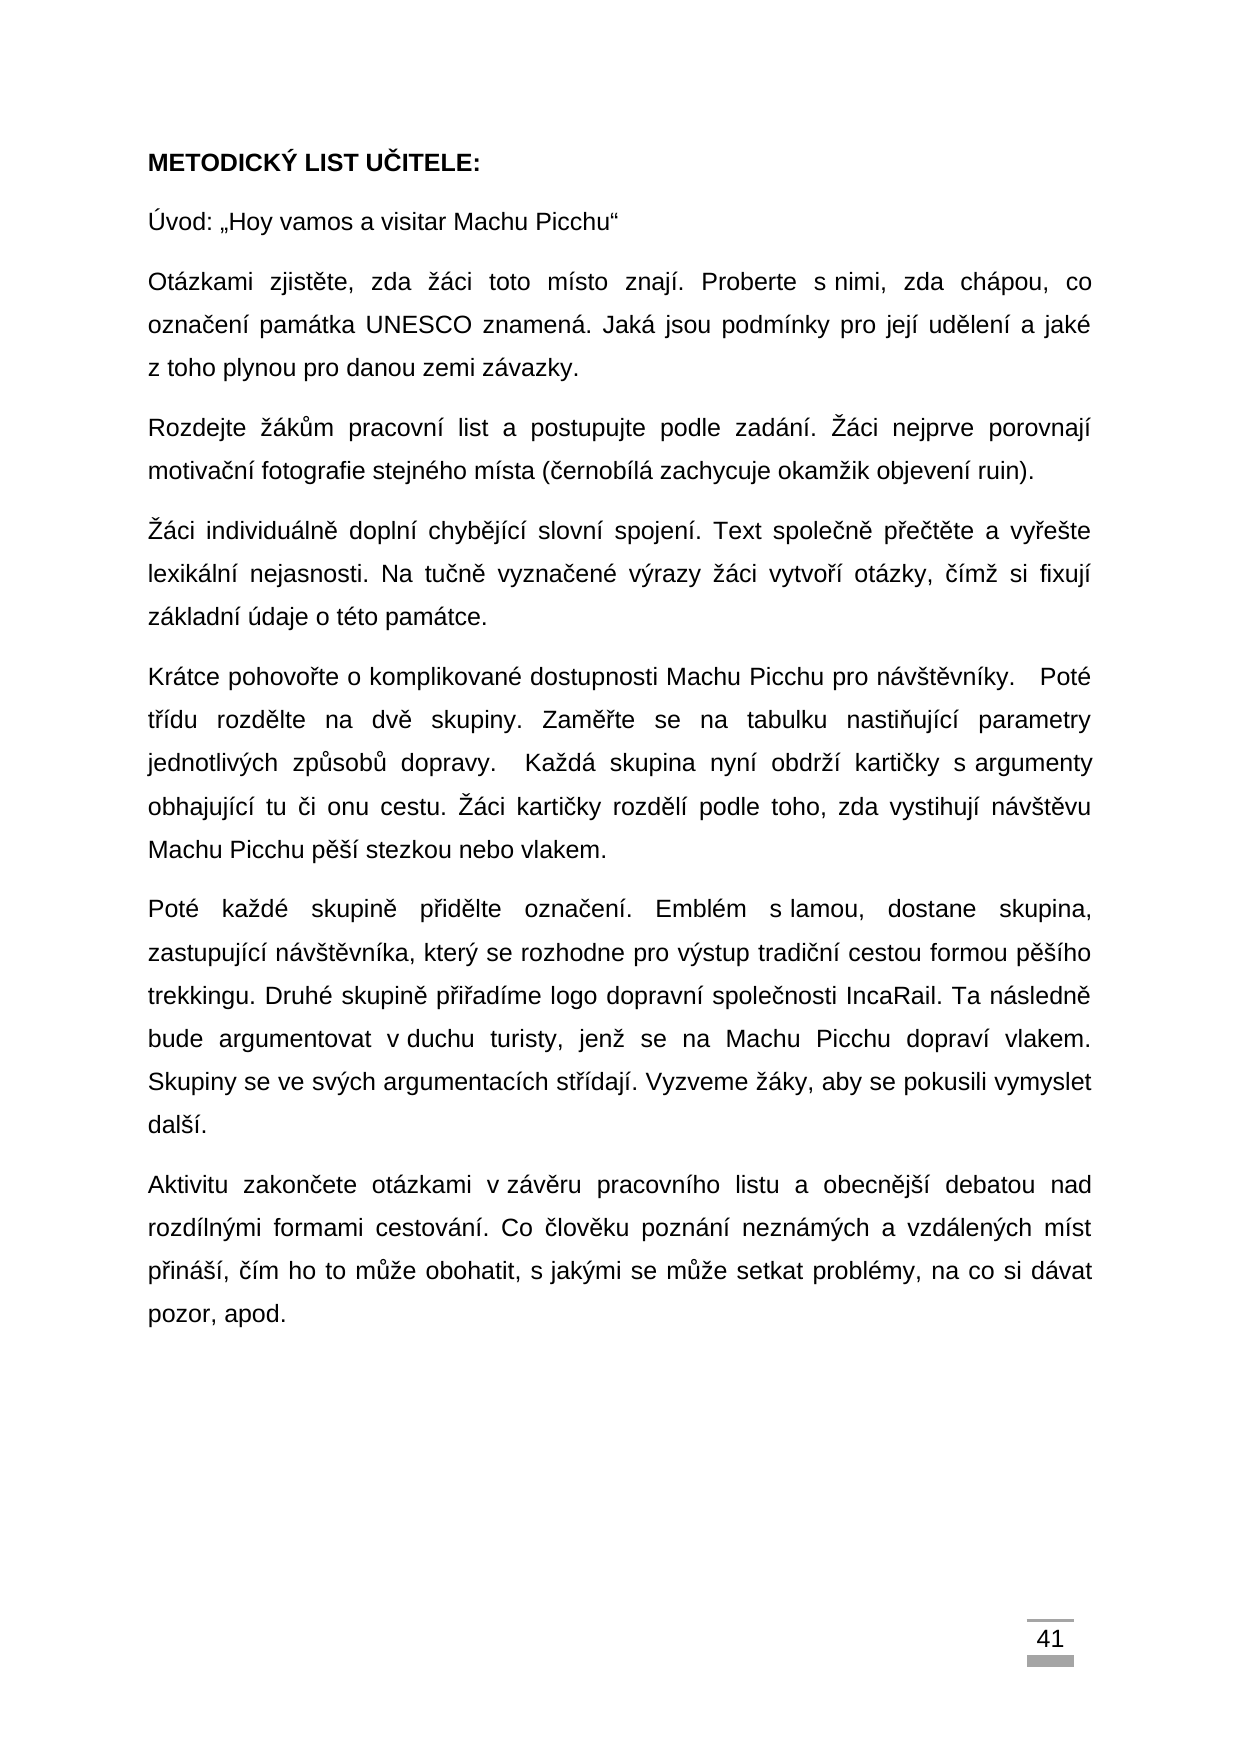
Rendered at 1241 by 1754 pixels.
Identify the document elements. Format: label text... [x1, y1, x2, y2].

text Žáci individuálně doplní chybějící slovní spojení. Text společně přečtěte a vyřešte lexikální nejasnosti. Na tučně vyznačené výrazy žáci vytvoří otázky, čímž si fixují základní údaje o této památce. [148, 516, 1093, 631]
text Úvod: „Hoy vamos a visitar Machu Picchu“ [148, 207, 1093, 236]
text Otázkami zjistěte, zda žáci toto místo znají. Proberte s nimi, zda chápou, co označení památka UNESCO znamená. Jaká jsou podmínky pro její udělení a jaké z toho plynou pro danou zemi závazky. [148, 267, 1093, 382]
text Rozdejte žákům pracovní list a postupujte podle zadání. Žáci nejprve porovnají motivační fotografie stejného místa (černobílá zachycuje okamžik objevení ruin). [148, 413, 1093, 485]
text METODICKÝ LIST UČITELE: [148, 148, 1093, 176]
text Poté každé skupině přidělte označení. Emblém s lamou, dostane skupina, zastupující návštěvníka, který se rozhodne pro výstup tradiční cestou formou pěšího trekkingu. Druhé skupině přiřadíme logo dopravní společnosti IncaRail. Ta následně bude argumentovat v duchu turisty, jenž se na Machu Picchu dopraví vlakem. Skupiny se ve svých argumentacích střídají. Vyzveme žáky, aby se pokusili vymyslet další. [148, 894, 1093, 1139]
text Krátce pohovořte o komplikované dostupnosti Machu Picchu pro návštěvníky. Poté třídu rozdělte na dvě skupiny. Zaměřte se na tabulku nastiňující parametry jednotlivých způsobů dopravy. Každá skupina nyní obdrží kartičky s argumenty obhajující tu či onu cestu. Žáci kartičky rozdělí podle toho, zda vystihují návštěvu Machu Picchu pěší stezkou nebo vlakem. [148, 662, 1093, 863]
text Aktivitu zakončete otázkami v závěru pracovního listu a obecnější debatou nad rozdílnými formami cestování. Co člověku poznání neznámých a vzdálených míst přináší, čím ho to může obohatit, s jakými se může setkat problémy, na co si dávat pozor, apod. [148, 1170, 1093, 1328]
